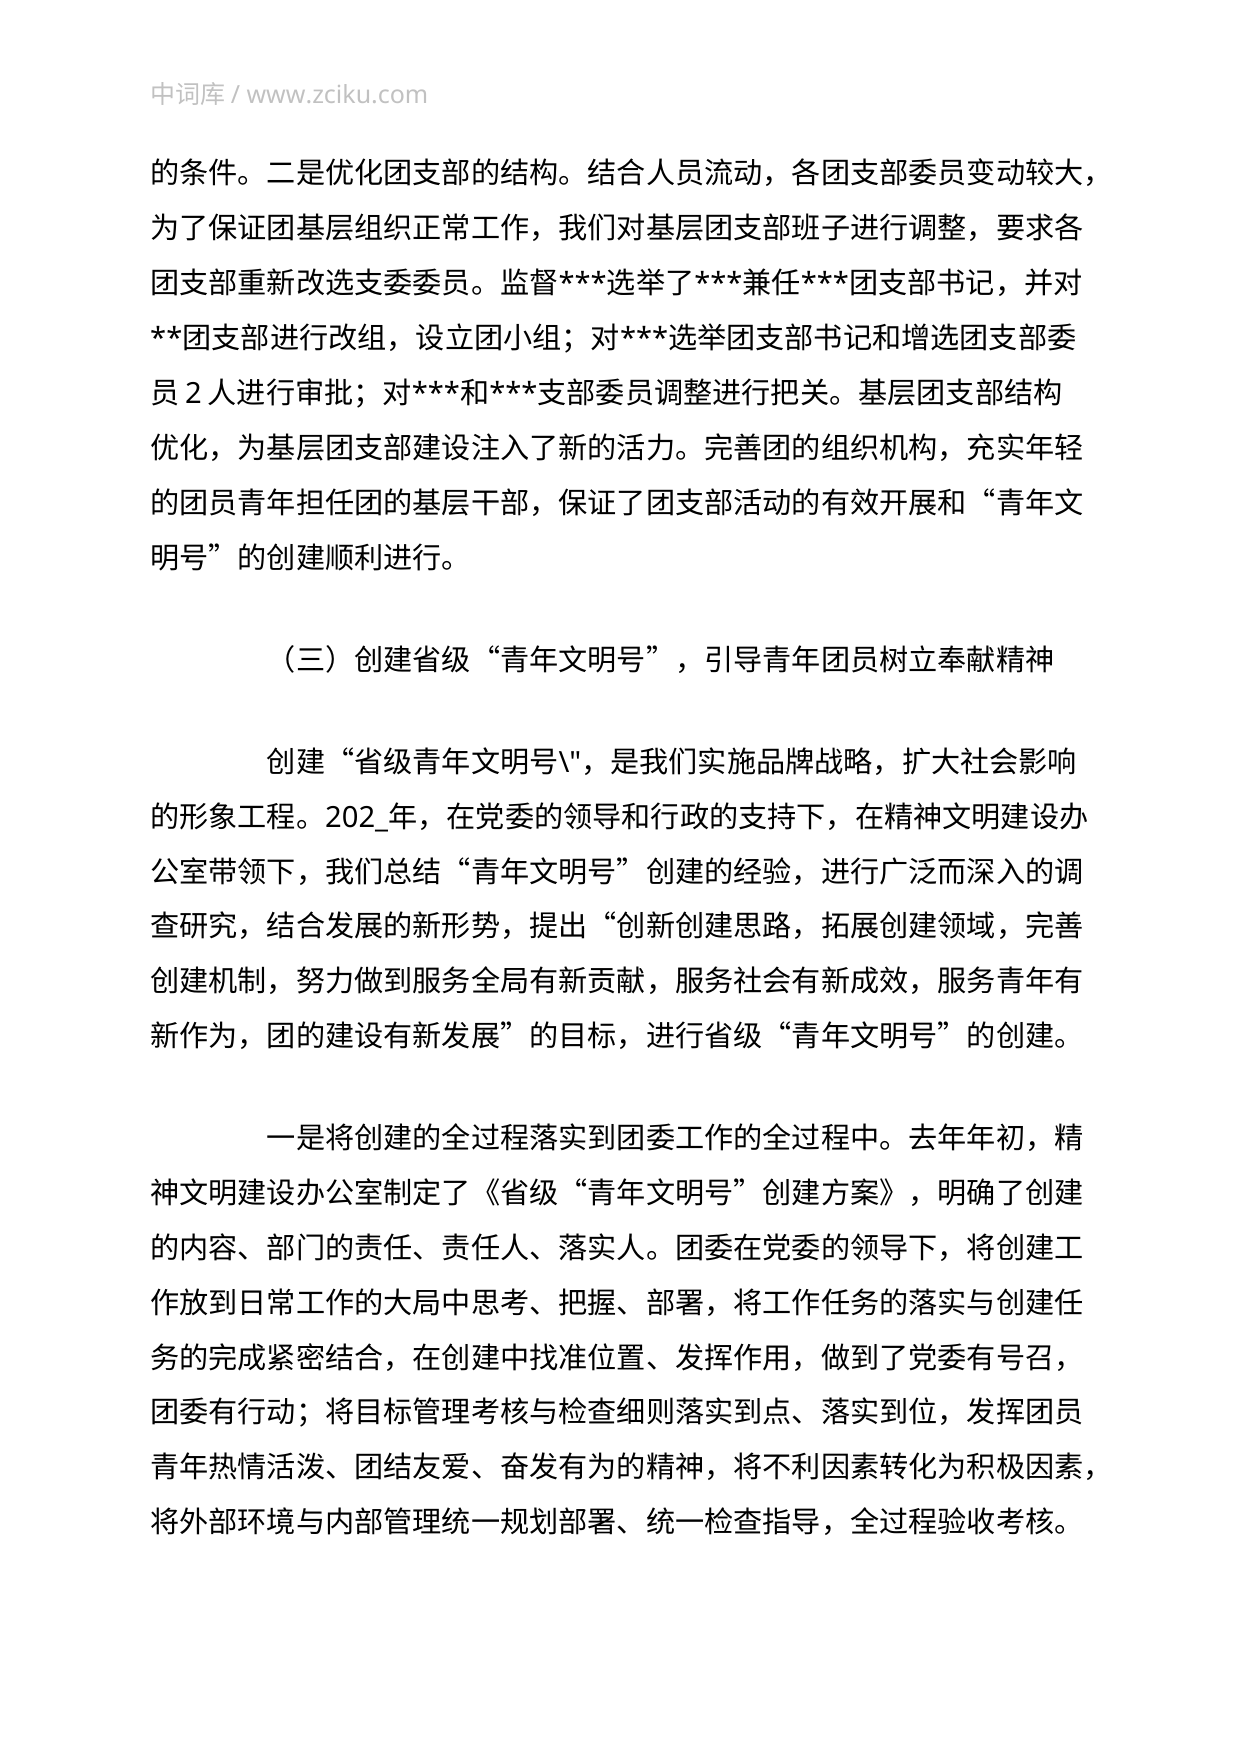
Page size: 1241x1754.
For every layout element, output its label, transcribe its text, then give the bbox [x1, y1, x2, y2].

text 创建“省级青年文明号\"，是我们实施品牌战略，扩大社会影响的形象工程。202_年，在党委的领导和行政的支持下，在精神文明建设办公室带领下，我们总结“青年文明号”创建的经验，进行广泛而深入的调查研究，结合发展的新形势，提出“创新创建思路，拓展创建领域，完善创建机制，努力做到服务全局有新贡献，服务社会有新成效，服务青年有新作为，团的建设有新发展”的目标，进行省级“青年文明号”的创建。 [150, 738, 1090, 1055]
text （三）创建省级“青年文明号”，引导青年团员树立奉献精神 [150, 636, 1090, 679]
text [150, 150, 1090, 577]
text 一是将创建的全过程落实到团委工作的全过程中。去年年初，精神文明建设办公室制定了《省级“青年文明号”创建方案》，明确了创建的内容、部门的责任、责任人、落实人。团委在党委的领导下，将创建工作放到日常工作的大局中思考、把握、部署，将工作任务的落实与创建任务的完成紧密结合，在创建中找准位置、发挥作用，做到了党委有号召，团委有行动；将目标管理考核与检查细则落实到点、落实到位，发挥团员青年热情活泼、团结友爱、奋发有为的精神，将不利因素转化为积极因素，将外部环境与内部管理统一规划部署、统一检查指导，全过程验收考核。 [150, 1114, 1090, 1541]
